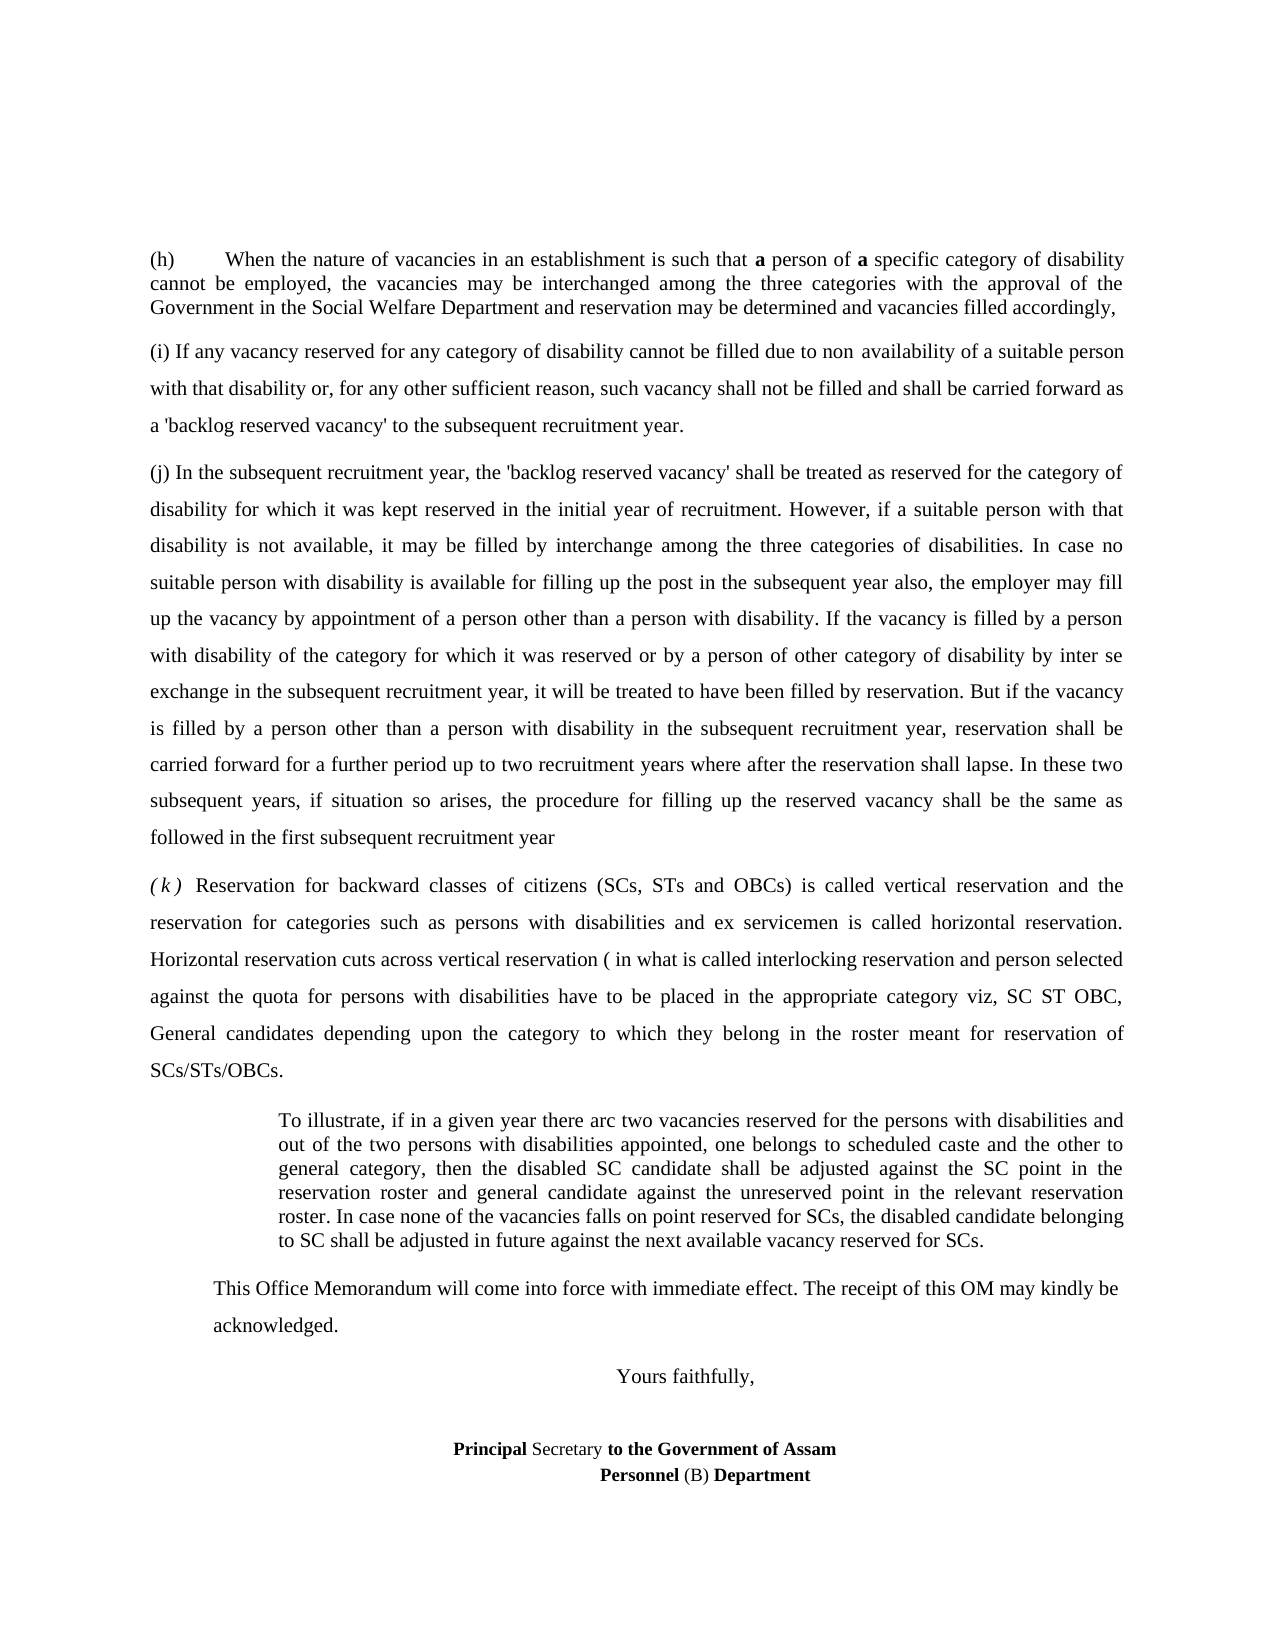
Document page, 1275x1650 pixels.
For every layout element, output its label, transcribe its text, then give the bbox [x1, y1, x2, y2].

text (k) Reservation for backward classes of citizens (SCs, STs and OBCs) is called vertical reservation and the reservation for categories such as persons with disabilities and ex servicemen is called horizontal reservation. Horizontal reservation cuts across vertical reservation ( in what is called interlocking reservation and person selected against the quota for persons with disabilities have to be placed in the appropriate category viz, SC ST OBC, General candidates depending upon the category to which they belong in the roster meant for reservation of SCs/STs/OBCs. [150, 863, 1125, 1085]
text This Office Memorandum will come into force with immediate effect. The receipt of this OM may kindly be acknowledged. [213, 1266, 1125, 1340]
text (i) If any vacancy reserved for any category of disability cannot be filled due to non availability of a suitable person with that disability or, for any other sufficient reason, such vacancy shall not be filled and shall be carried forward as a 'backlog reserved vacancy' to the subsequent recruitment year. [150, 329, 1125, 440]
text Principal Secretary to the Government of Assam Personnel (B) Department [453, 1435, 1125, 1486]
text (j) In the subsequent recruitment year, the 'backlog reserved vacancy' shall be treated as reserved for the category of disability for which it was kept reserved in the initial year of recruitment. However, if a suitable person with that disability is not available, it may be filled by interchange among the three categories of disabilities. In case no suitable person with disability is available for filling up the post in the subsequent year also, the employer may fill up the vacancy by appointment of a person other than a person with disability. If the vacancy is filled by a person with disability of the category for which it was reserved or by a person of other category of disability by inter se exchange in the subsequent recruitment year, it will be treated to have been filled by reservation. But if the vacancy is filled by a person other than a person with disability in the subsequent recruitment year, reservation shall be carried forward for a further period up to two recruitment years where after the reservation shall lapse. In these two subsequent years, if situation so arises, the procedure for filling up the reserved vacancy shall be the same as followed in the first subsequent recruitment year [150, 451, 1125, 852]
text To illustrate, if in a given year there arc two vacancies reserved for the persons with disabilities and out of the two persons with disabilities appointed, one belongs to scheduled caste and the other to general category, then the disabled SC candidate shall be adjusted against the SC point in the reservation roster and general candidate against the unreserved point in the relevant reservation roster. In case none of the vacancies falls on point reserved for SCs, the disabled candidate belonging to SC shall be adjusted in future against the next available vacancy reserved for SCs. [278, 1108, 1125, 1252]
text Yours faithfully, [616, 1364, 1125, 1388]
text (h) When the nature of vacancies in an establishment is such that a person of a specific category of disability cannot be employed, the vacancies may be interchanged among the three categories with the approval of the Government in the Social Welfare Department and reservation may be determined and vacancies filled accordingly, [150, 246, 1125, 319]
